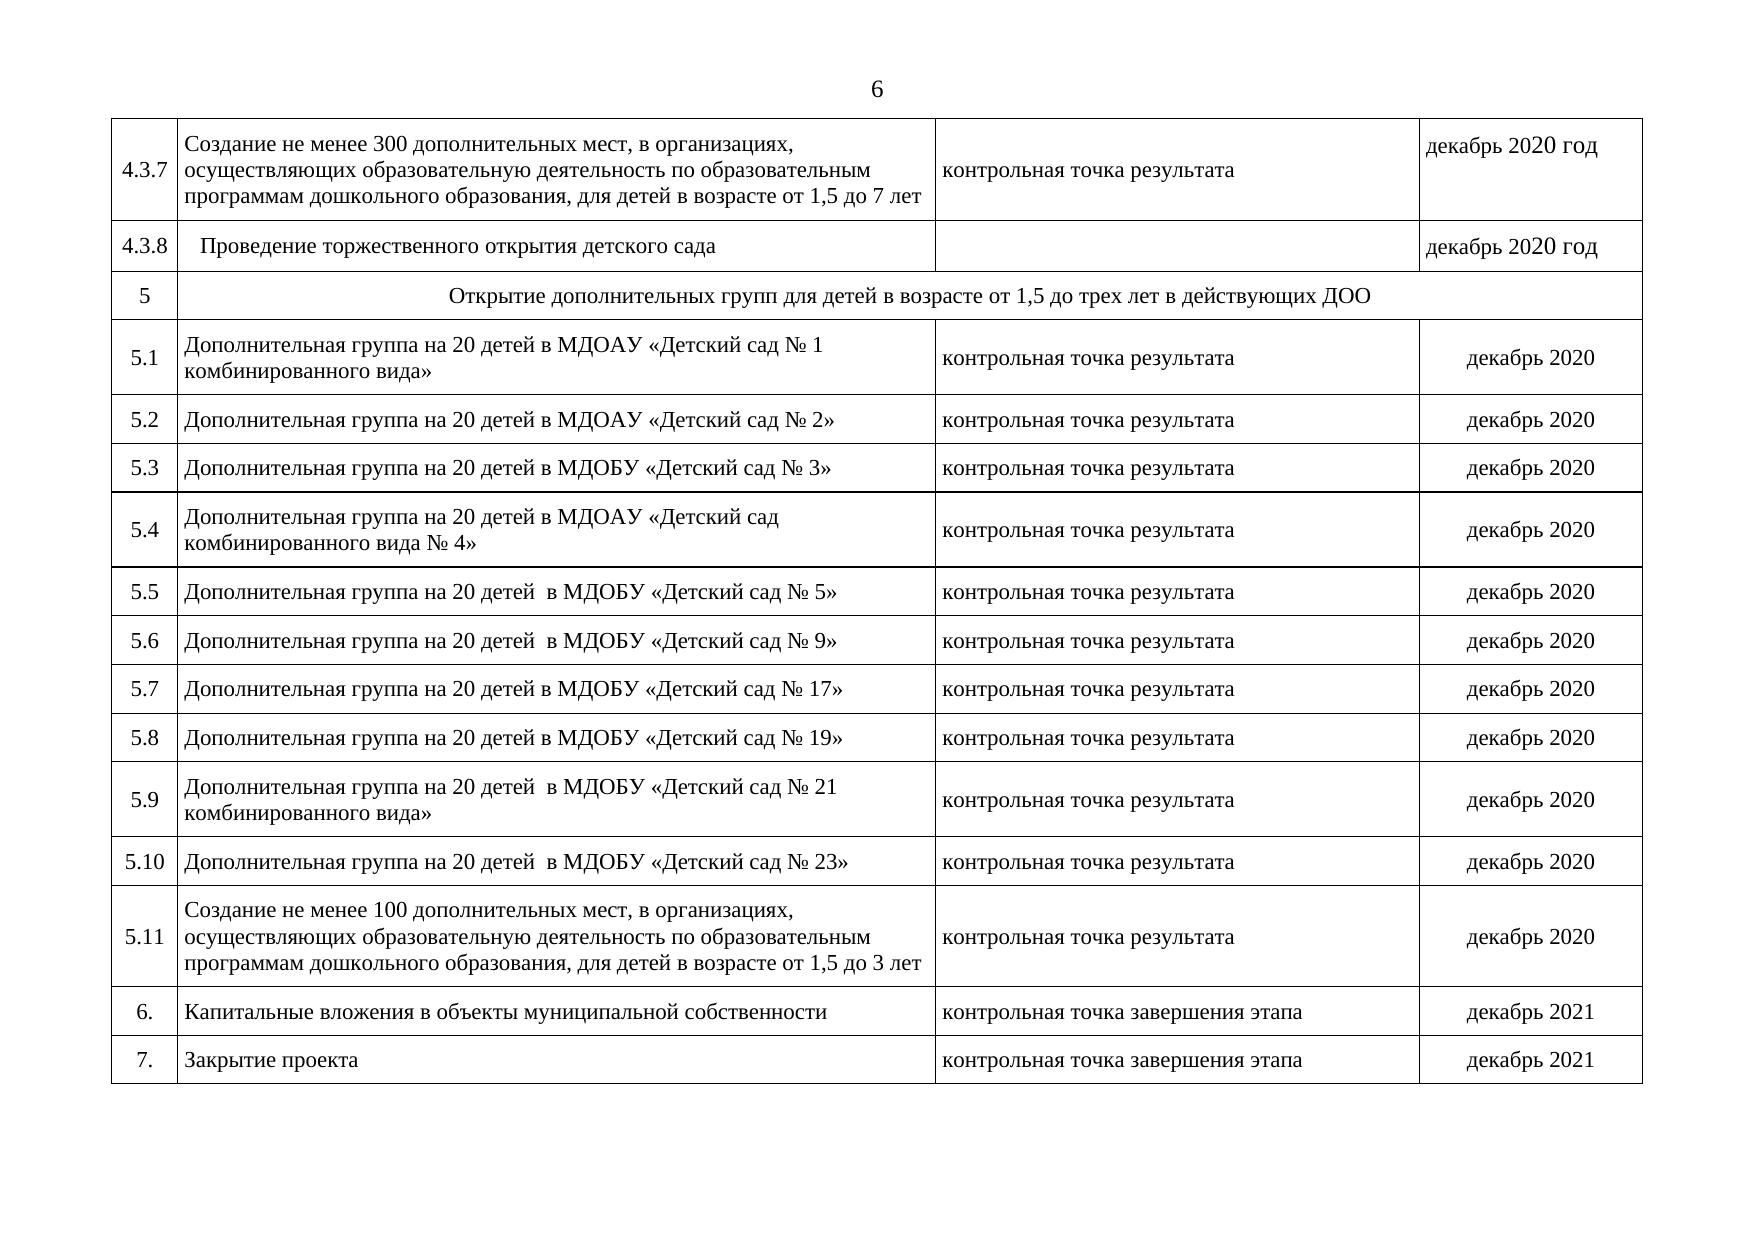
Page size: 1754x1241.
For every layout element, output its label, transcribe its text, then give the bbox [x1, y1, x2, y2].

table_cell Дополнительная группа на 20 детей в МДОБУ «Детский сад № 5» [178, 568, 935, 615]
table_cell декабрь 2020 [1420, 762, 1642, 836]
table_cell Создание не менее 300 дополнительных мест, в организациях, осуществляющих образовательную деятельность по образовательным программам дошкольного образования, для детей в возрасте от 1,5 до 7 лет [178, 119, 935, 219]
table_cell декабрь 2020 [1420, 665, 1642, 712]
table_cell 6. [112, 987, 177, 1035]
table_cell Создание не менее 100 дополнительных мест, в организациях, осуществляющих образовательную деятельность по образовательным программам дошкольного образования, для детей в возрасте от 1,5 до 3 лет [178, 886, 935, 986]
table_cell контрольная точка результата [936, 886, 1419, 986]
table_cell Дополнительная группа на 20 детей в МДОБУ «Детский сад № 17» [178, 665, 935, 712]
table_cell Дополнительная группа на 20 детей в МДОАУ «Детский сад № 2» [178, 395, 935, 443]
table_cell 5.8 [112, 714, 177, 761]
table_cell Дополнительная группа на 20 детей в МДОБУ «Детский сад № 19» [178, 714, 935, 761]
table_cell Дополнительная группа на 20 детей в МДОБУ «Детский сад № 9» [178, 616, 935, 664]
table_cell декабрь 2020 [1420, 616, 1642, 664]
table_cell декабрь 2020 [1420, 320, 1642, 394]
table_cell [936, 221, 1419, 271]
table_cell декабрь 2020 [1420, 444, 1642, 491]
table_cell контрольная точка результата [936, 837, 1419, 885]
table_cell декабрь 2021 [1420, 1036, 1642, 1083]
table_cell контрольная точка результата [936, 762, 1419, 836]
table_cell 5.5 [112, 568, 177, 615]
table_cell 5.7 [112, 665, 177, 712]
table_cell 5 [112, 272, 177, 319]
table_cell контрольная точка результата [936, 493, 1419, 566]
table_cell декабрь 2020 год [1420, 119, 1642, 219]
table_cell контрольная точка завершения этапа [936, 987, 1419, 1035]
table_cell контрольная точка результата [936, 568, 1419, 615]
table_cell 5.3 [112, 444, 177, 491]
table_cell 5.9 [112, 762, 177, 836]
table_cell Закрытие проекта [178, 1036, 935, 1083]
table_cell контрольная точка результата [936, 320, 1419, 394]
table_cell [936, 119, 1419, 219]
table_cell декабрь 2020 [1420, 837, 1642, 885]
table_cell 5.6 [112, 616, 177, 664]
table_cell 5.4 [112, 493, 177, 566]
table_cell 7. [112, 1036, 177, 1083]
table_cell Открытие дополнительных групп для детей в возрасте от 1,5 до трех лет в действующих ДОО [178, 272, 1642, 319]
table_cell Дополнительная группа на 20 детей в МДОАУ «Детский сад № 1 комбинированного вида» [178, 320, 935, 394]
table_cell декабрь 2020 [1420, 714, 1642, 761]
table_cell декабрь 2020 [1420, 886, 1642, 986]
table_cell Дополнительная группа на 20 детей в МДОАУ «Детский сад комбинированного вида № 4» [178, 493, 935, 566]
table_cell Дополнительная группа на 20 детей в МДОБУ «Детский сад № 3» [178, 444, 935, 491]
table_cell контрольная точка результата [936, 665, 1419, 712]
table_cell 5.11 [112, 886, 177, 986]
table_cell Проведение торжественного открытия детского сада [178, 221, 935, 271]
table_cell Капитальные вложения в объекты муниципальной собственности [178, 987, 935, 1035]
table_cell декабрь 2020 [1420, 395, 1642, 443]
table_cell контрольная точка завершения этапа [936, 1036, 1419, 1083]
table_cell декабрь 2020 год [1420, 221, 1642, 271]
table_cell контрольная точка результата [936, 616, 1419, 664]
table_cell Дополнительная группа на 20 детей в МДОБУ «Детский сад № 23» [178, 837, 935, 885]
table_cell 4.3.7 [112, 119, 177, 219]
table_cell контрольная точка результата [936, 714, 1419, 761]
table_cell декабрь 2020 [1420, 568, 1642, 615]
table_cell контрольная точка результата [936, 395, 1419, 443]
table_cell декабрь 2021 [1420, 987, 1642, 1035]
table_cell 5.2 [112, 395, 177, 443]
table_cell 5.10 [112, 837, 177, 885]
table_cell декабрь 2020 [1420, 493, 1642, 566]
table_cell контрольная точка результата [936, 444, 1419, 491]
table_cell 5.1 [112, 320, 177, 394]
table_cell Дополнительная группа на 20 детей в МДОБУ «Детский сад № 21 комбинированного вида» [178, 762, 935, 836]
table_cell 4.3.8 [112, 221, 177, 271]
